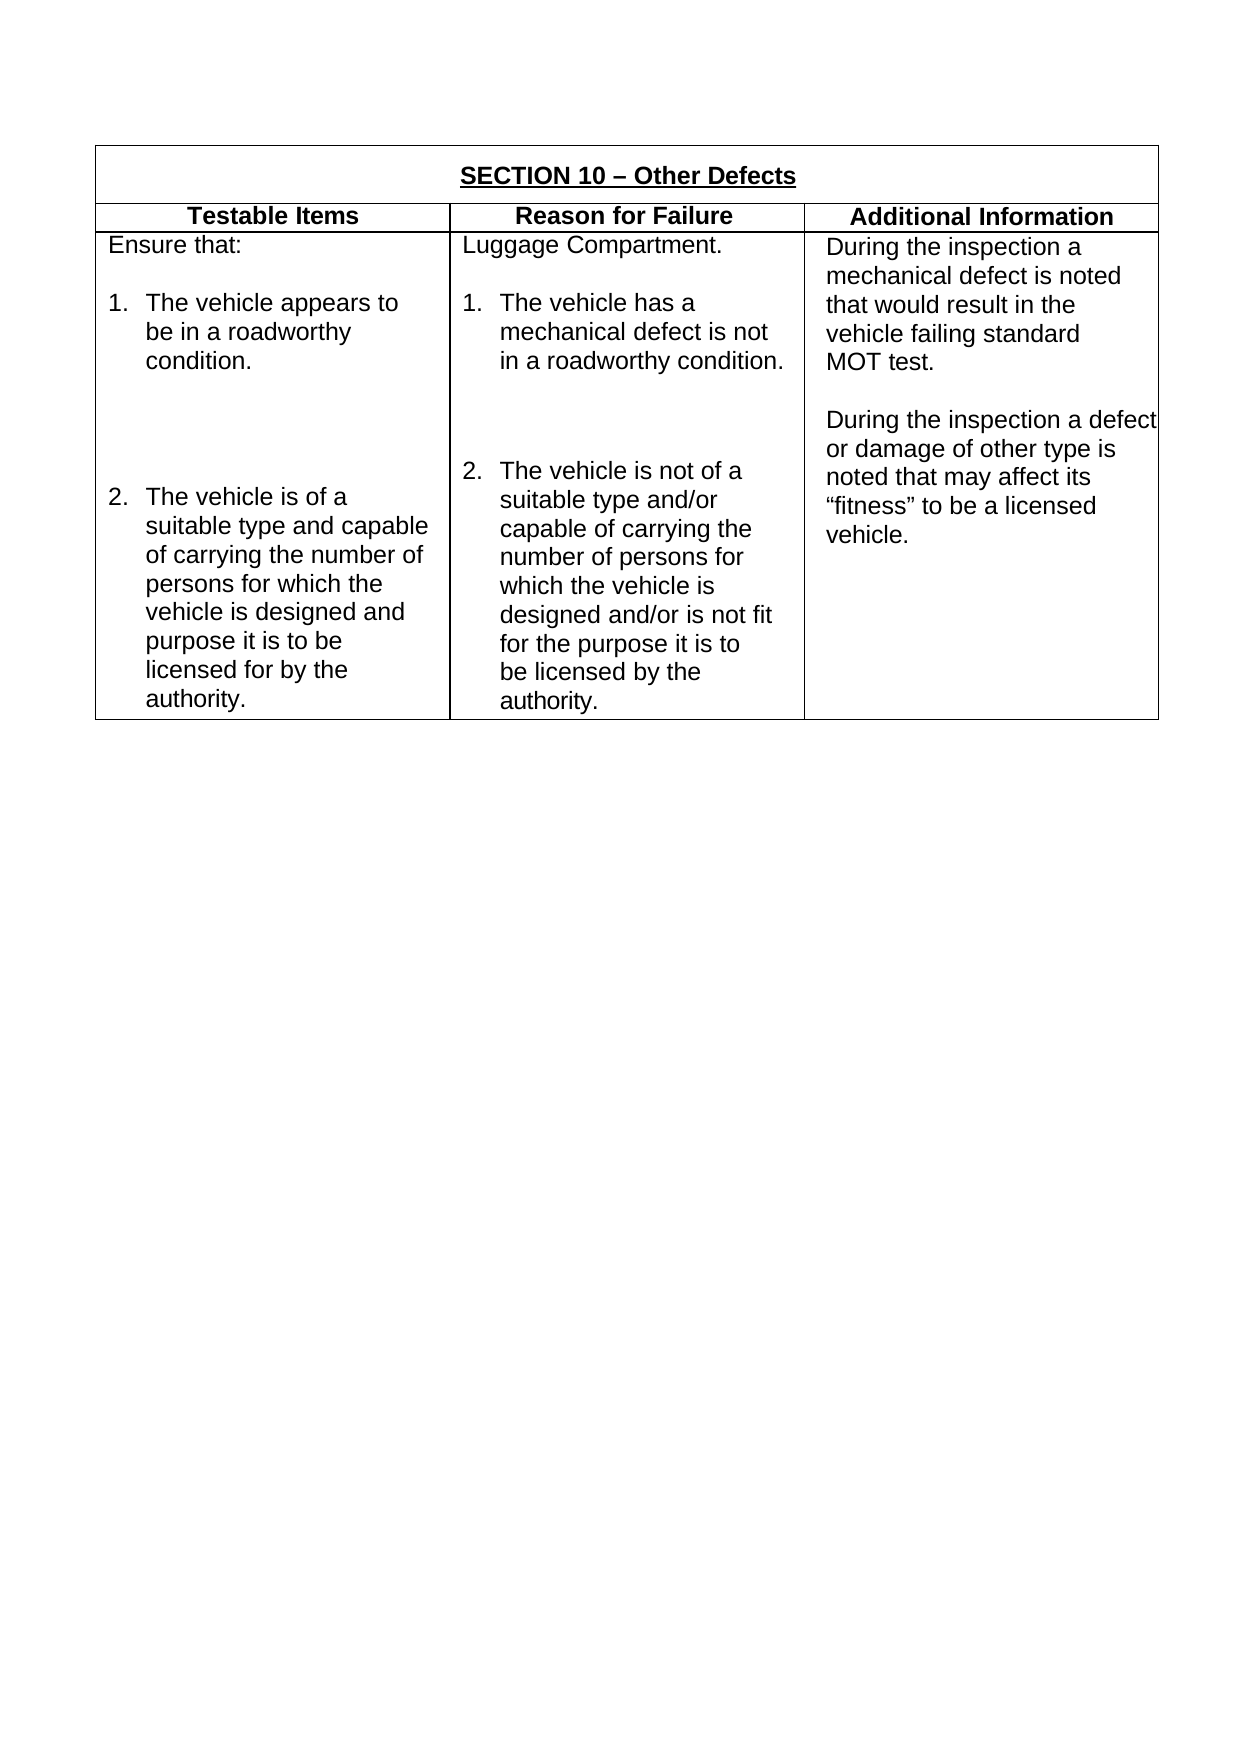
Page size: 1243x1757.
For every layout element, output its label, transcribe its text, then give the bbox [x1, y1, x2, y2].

table_header SECTION 10 – Other Defects [96, 146, 1158, 203]
table_cell Reason for Failure [451, 204, 804, 231]
table_cell Ensure that: The vehicle appears to be in a roadworthy condition. The vehicle is of a suitable type and capable of carrying the number of persons for which the vehicle is designed and purpose it is to be licensed for by the authority. [96, 233, 449, 719]
table_cell Additional Information [805, 204, 1158, 231]
table_cell Luggage Compartment. The vehicle has a mechanical defect is not in a roadworthy condition. The vehicle is not of a suitable type and/or capable of carrying the number of persons for which the vehicle is designed and/or is not fit for the purpose it is to be licensed by the authority. [451, 233, 804, 719]
table_cell During the inspection a mechanical defect is noted that would result in the vehicle failing standard MOT test. During the inspection a defect or damage of other type is noted that may affect its “fitness” to be a licensed vehicle. [805, 233, 1158, 719]
table_cell Testable Items [96, 204, 449, 231]
